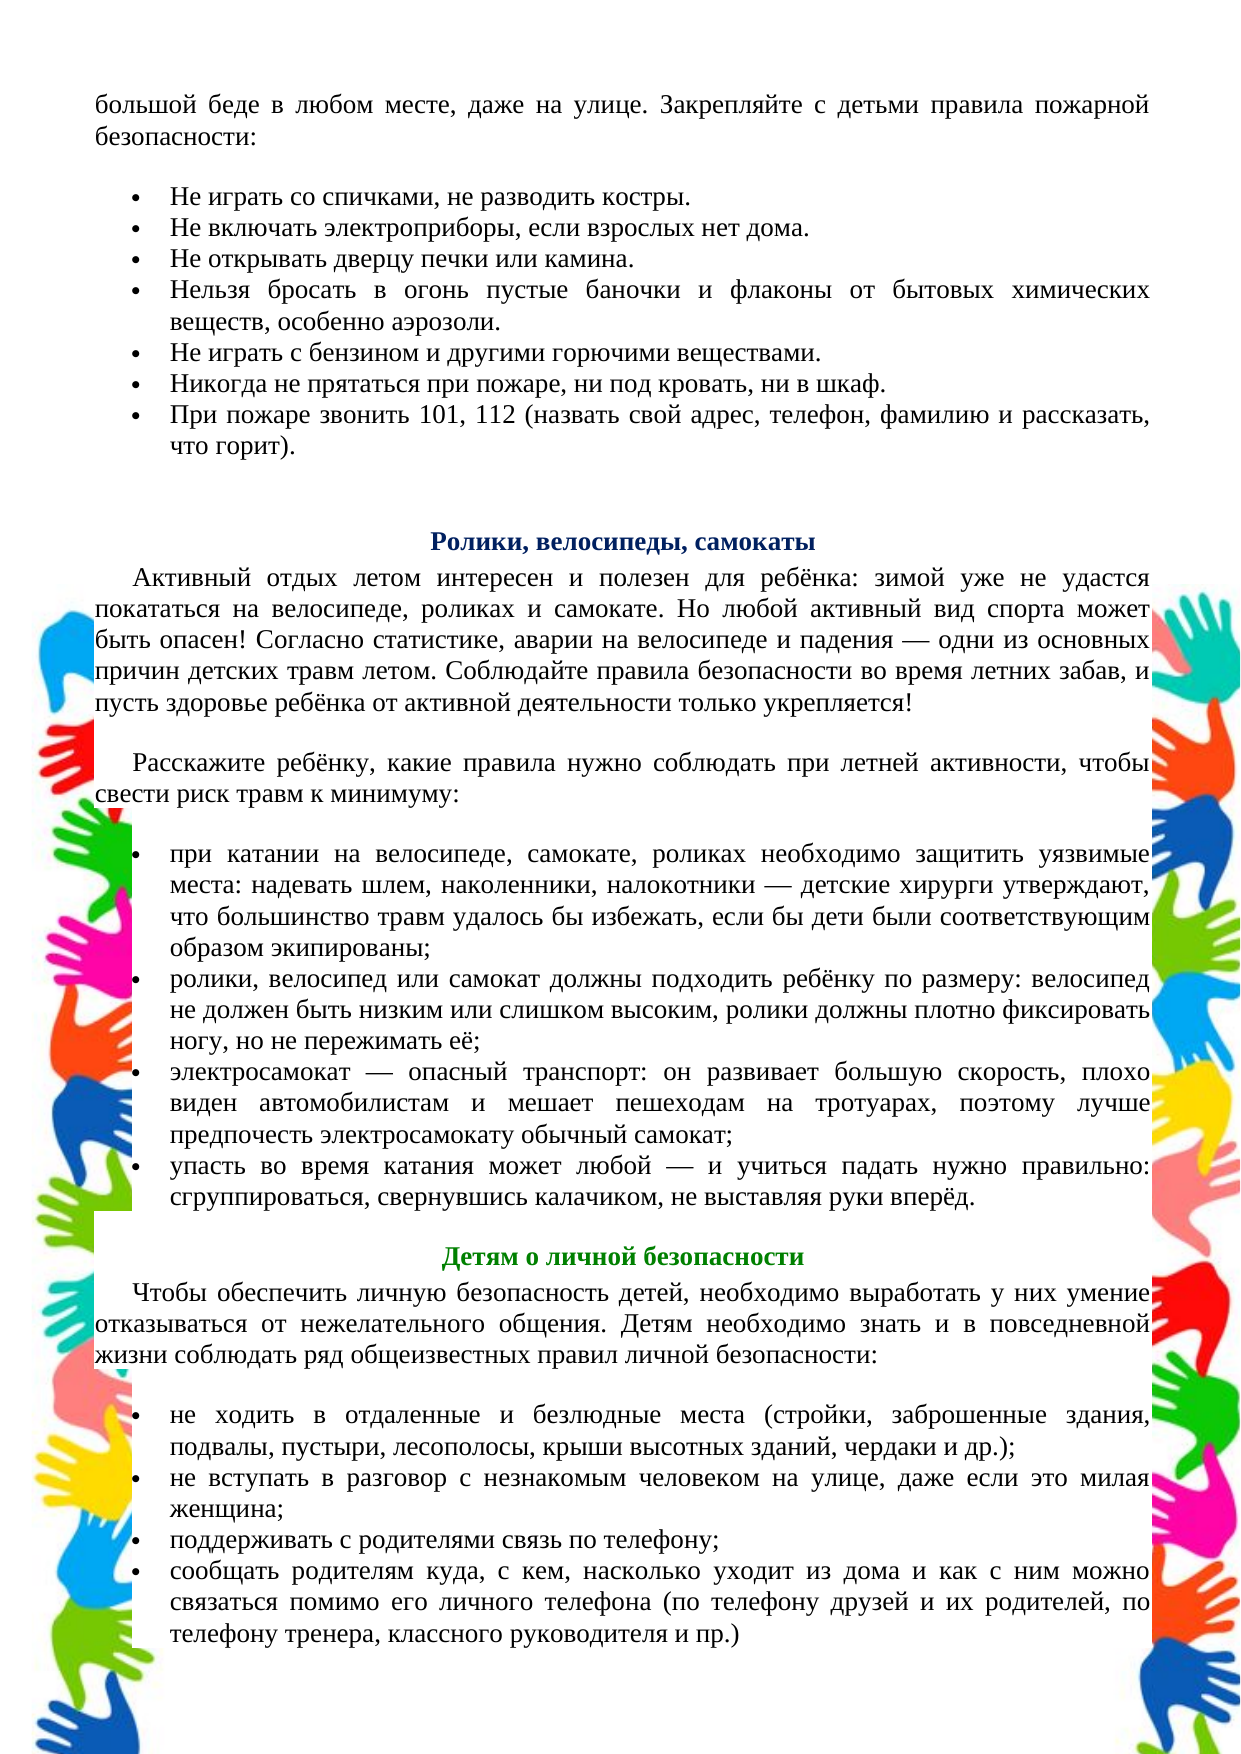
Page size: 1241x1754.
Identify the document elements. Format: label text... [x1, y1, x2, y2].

list упасть во время катания может любой — и учиться падать нужно правильно: сгруппироваться, свернувшись калачиком, не выставляя руки вперёд. [132, 1149, 1152, 1211]
text Чтобы обеспечить личную безопасность детей, необходимо выработать у них умение отказываться от нежелательного общения. Детям необходимо знать и в повседневной жизни соблюдать ряд общеизвестных правил личной безопасности: [94, 1276, 1152, 1369]
text Расскажите ребёнку, какие правила нужно соблюдать при летней активности, чтобы свести риск травм к минимуму: [94, 746, 1152, 808]
list Не включать электроприборы, если взрослых нет дома. [132, 211, 1152, 242]
list Нельзя бросать в огонь пустые баночки и флаконы от бытовых химических веществ, особенно аэрозоли. [132, 273, 1152, 336]
list ролики, велосипед или самокат должны подходить ребёнку по размеру: велосипед не должен быть низким или слишком высоким, ролики должны плотно фиксировать ногу, но не пережимать её; [132, 962, 1152, 1055]
list не ходить в отдаленные и безлюдные места (стройки, заброшенные здания, подвалы, пустыри, лесополосы, крыши высотных зданий, чердаки и др.); [132, 1399, 1152, 1461]
list при катании на велосипеде, самокате, роликах необходимо защитить уязвимые места: надевать шлем, наколенники, налокотники — детские хирурги утверждают, что большинство травм удалось бы избежать, если бы дети были соответствующим образом экипированы; [132, 837, 1152, 962]
subtitle Ролики, велосипеды, самокаты [94, 525, 1152, 556]
list Никогда не прятаться при пожаре, ни под кровать, ни в шкаф. [132, 367, 1152, 398]
list Не играть со спичками, не разводить костры. [132, 180, 1152, 211]
list поддерживать с родителями связь по телефону; [132, 1523, 1152, 1554]
list При пожаре звонить 101, 112 (назвать свой адрес, телефон, фамилию и рассказать, что горит). [132, 398, 1152, 460]
text Активный отдых летом интересен и полезен для ребёнка: зимой уже не удастся покататься на велосипеде, роликах и самокате. Но любой активный вид спорта может быть опасен! Согласно статистике, аварии на велосипеде и падения — одни из основных причин детских травм летом. Соблюдайте правила безопасности во время летних забав, и пусть здоровье ребёнка от активной деятельности только укрепляется! [94, 561, 1152, 717]
list Не открывать дверцу печки или камина. [132, 242, 1152, 273]
list Не играть с бензином и другими горючими веществами. [132, 336, 1152, 367]
subtitle Детям о личной безопасности [94, 1240, 1152, 1271]
picture [55, 682, 60, 690]
list не вступать в разговор с незнакомым человеком на улице, даже если это милая женщина; [132, 1461, 1152, 1523]
list сообщать родителям куда, с кем, насколько уходит из дома и как с ним можно связаться помимо его личного телефона (по телефону друзей и их родителей, по телефону тренера, классного руководителя и пр.) [132, 1554, 1152, 1648]
list электросамокат — опасный транспорт: он развивает большую скорость, плохо виден автомобилистам и мешает пешеходам на тротуарах, поэтому лучше предпочесть электросамокату обычный самокат; [132, 1055, 1152, 1149]
picture [31, 584, 1241, 1754]
